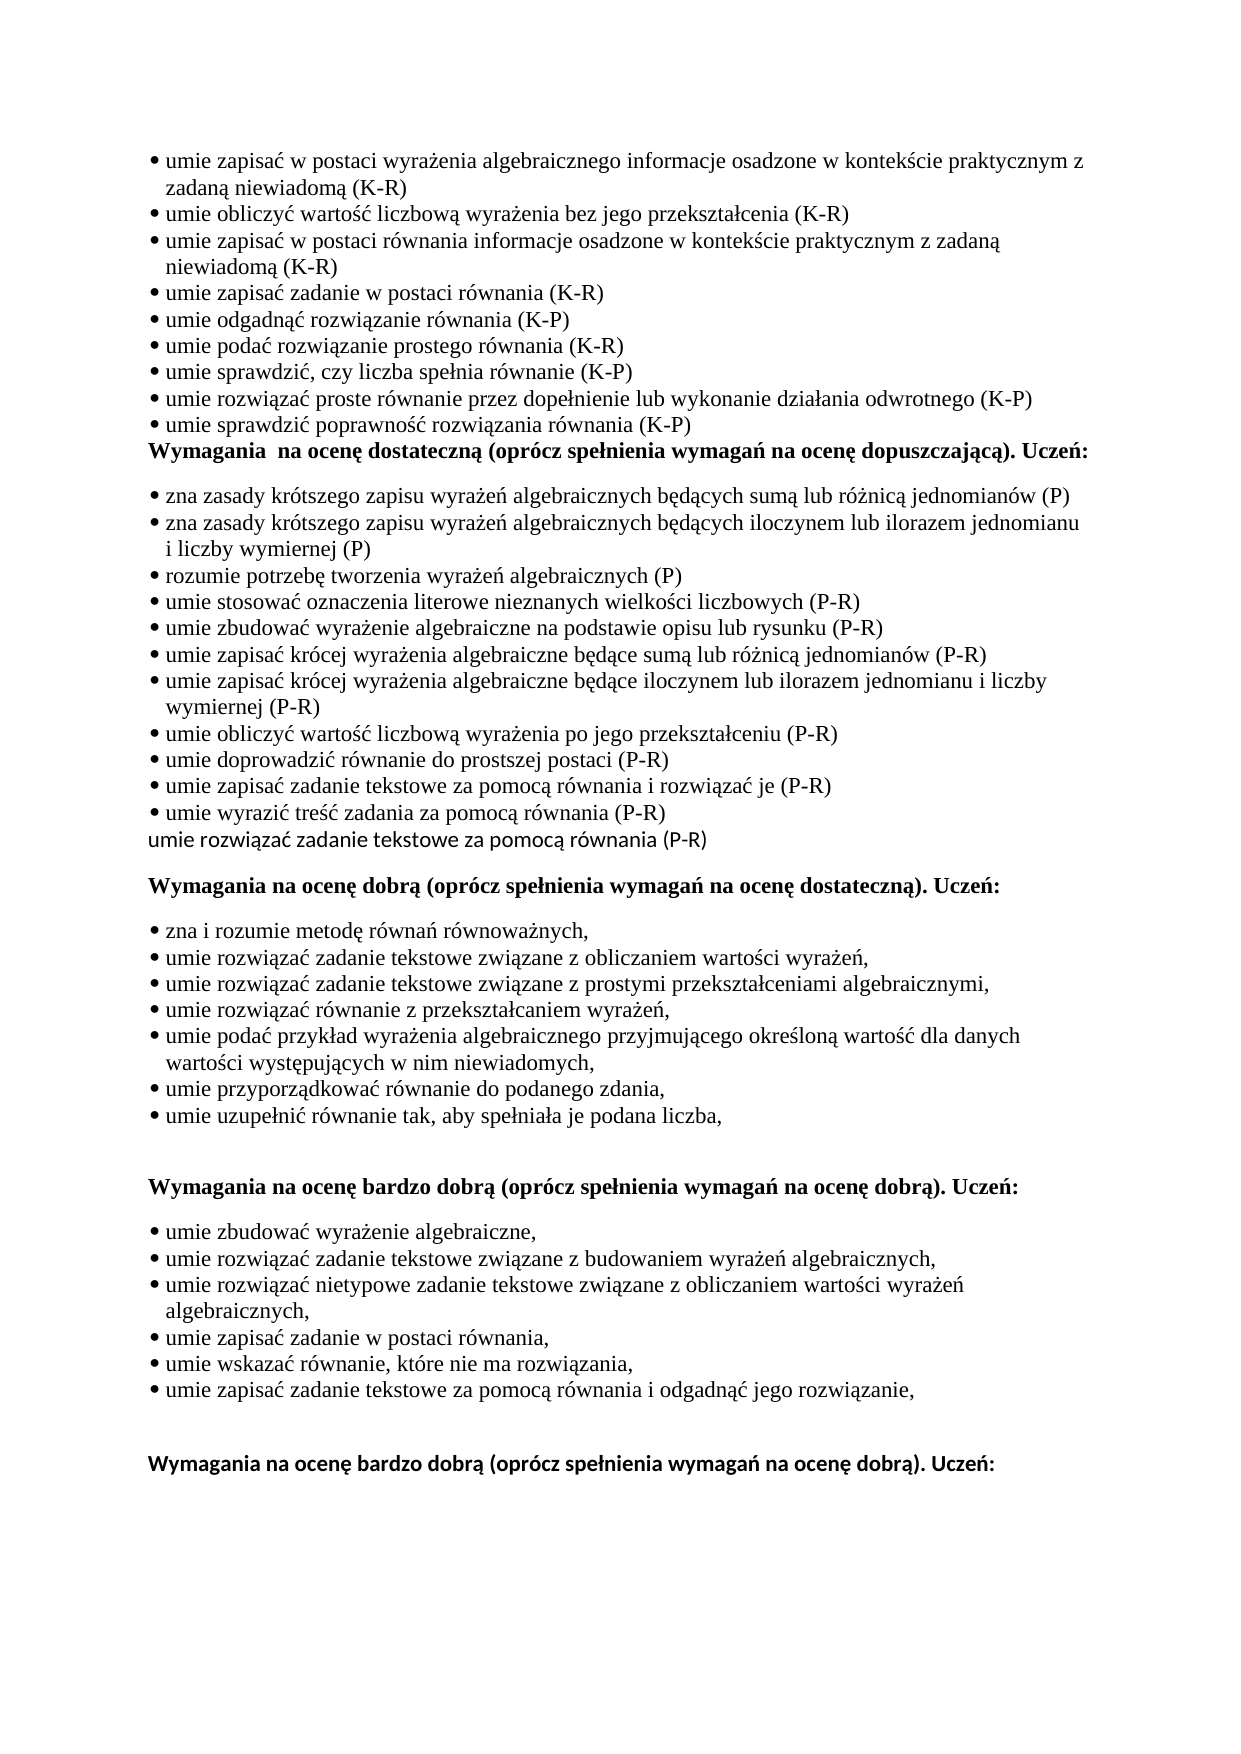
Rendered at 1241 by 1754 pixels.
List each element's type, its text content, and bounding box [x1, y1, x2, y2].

text umie rozwiązać zadanie tekstowe za pomocą równania (P-R) [148, 825, 1093, 853]
text Wymagania na ocenę dobrą (oprócz spełnienia wymagań na ocenę dostateczną). Uczeń: [148, 872, 1093, 898]
list umie zapisać w postaci wyrażenia algebraicznego informacje osadzone w kontekście praktycznym z zadaną niewiadomą (K-R) [151, 148, 1093, 200]
list umie zbudować wyrażenie algebraiczne, [151, 1218, 1093, 1244]
list umie sprawdzić poprawność rozwiązania równania (K-P) [151, 411, 1093, 437]
list umie uzupełnić równanie tak, aby spełniała je podana liczba, [151, 1102, 1093, 1128]
list zna zasady krótszego zapisu wyrażeń algebraicznych będących sumą lub różnicą jednomianów (P) [151, 483, 1093, 509]
text Wymagania na ocenę dostateczną (oprócz spełnienia wymagań na ocenę dopuszczającą). Uczeń: [148, 437, 1093, 464]
list umie odgadnąć rozwiązanie równania (K-P) [151, 306, 1093, 332]
list umie rozwiązać zadanie tekstowe związane z budowaniem wyrażeń algebraicznych, [151, 1244, 1093, 1271]
list umie podać przykład wyrażenia algebraicznego przyjmującego określoną wartość dla danych wartości występujących w nim niewiadomych, [151, 1023, 1093, 1075]
list umie zapisać zadanie tekstowe za pomocą równania i rozwiązać je (P-R) [151, 772, 1093, 799]
list umie rozwiązać równanie z przekształcaniem wyrażeń, [151, 996, 1093, 1023]
list umie zapisać w postaci równania informacje osadzone w kontekście praktycznym z zadaną niewiadomą (K-R) [151, 227, 1093, 279]
list umie obliczyć wartość liczbową wyrażenia bez jego przekształcenia (K-R) [151, 200, 1093, 227]
list umie zapisać zadanie w postaci równania, [151, 1324, 1093, 1350]
list umie wyrazić treść zadania za pomocą równania (P-R) [151, 799, 1093, 825]
list umie sprawdzić, czy liczba spełnia równanie (K-P) [151, 358, 1093, 385]
list umie zapisać zadanie w postaci równania (K-R) [151, 279, 1093, 306]
list umie przyporządkować równanie do podanego zdania, [151, 1075, 1093, 1102]
list rozumie potrzebę tworzenia wyrażeń algebraicznych (P) [151, 562, 1093, 588]
list umie podać rozwiązanie prostego równania (K-R) [151, 332, 1093, 358]
list zna zasady krótszego zapisu wyrażeń algebraicznych będących iloczynem lub ilorazem jednomianu i liczby wymiernej (P) [151, 509, 1093, 562]
list zna i rozumie metodę równań równoważnych, [151, 917, 1093, 943]
list umie wskazać równanie, które nie ma rozwiązania, [151, 1350, 1093, 1376]
list umie rozwiązać zadanie tekstowe związane z prostymi przekształceniami algebraicznymi, [151, 970, 1093, 996]
list umie rozwiązać proste równanie przez dopełnienie lub wykonanie działania odwrotnego (K-P) [151, 385, 1093, 411]
list umie zbudować wyrażenie algebraiczne na podstawie opisu lub rysunku (P-R) [151, 614, 1093, 641]
text Wymagania na ocenę bardzo dobrą (oprócz spełnienia wymagań na ocenę dobrą). Uczeń: [148, 1449, 1093, 1478]
list umie doprowadzić równanie do prostszej postaci (P-R) [151, 746, 1093, 772]
list umie stosować oznaczenia literowe nieznanych wielkości liczbowych (P-R) [151, 588, 1093, 614]
text Wymagania na ocenę bardzo dobrą (oprócz spełnienia wymagań na ocenę dobrą). Uczeń: [148, 1173, 1093, 1199]
list umie zapisać krócej wyrażenia algebraiczne będące sumą lub różnicą jednomianów (P-R) [151, 641, 1093, 667]
list umie rozwiązać nietypowe zadanie tekstowe związane z obliczaniem wartości wyrażeń algebraicznych, [151, 1271, 1093, 1324]
list umie rozwiązać zadanie tekstowe związane z obliczaniem wartości wyrażeń, [151, 943, 1093, 970]
list umie obliczyć wartość liczbową wyrażenia po jego przekształceniu (P-R) [151, 720, 1093, 746]
list umie zapisać zadanie tekstowe za pomocą równania i odgadnąć jego rozwiązanie, [151, 1376, 1093, 1403]
list umie zapisać krócej wyrażenia algebraiczne będące iloczynem lub ilorazem jednomianu i liczby wymiernej (P-R) [151, 667, 1093, 720]
